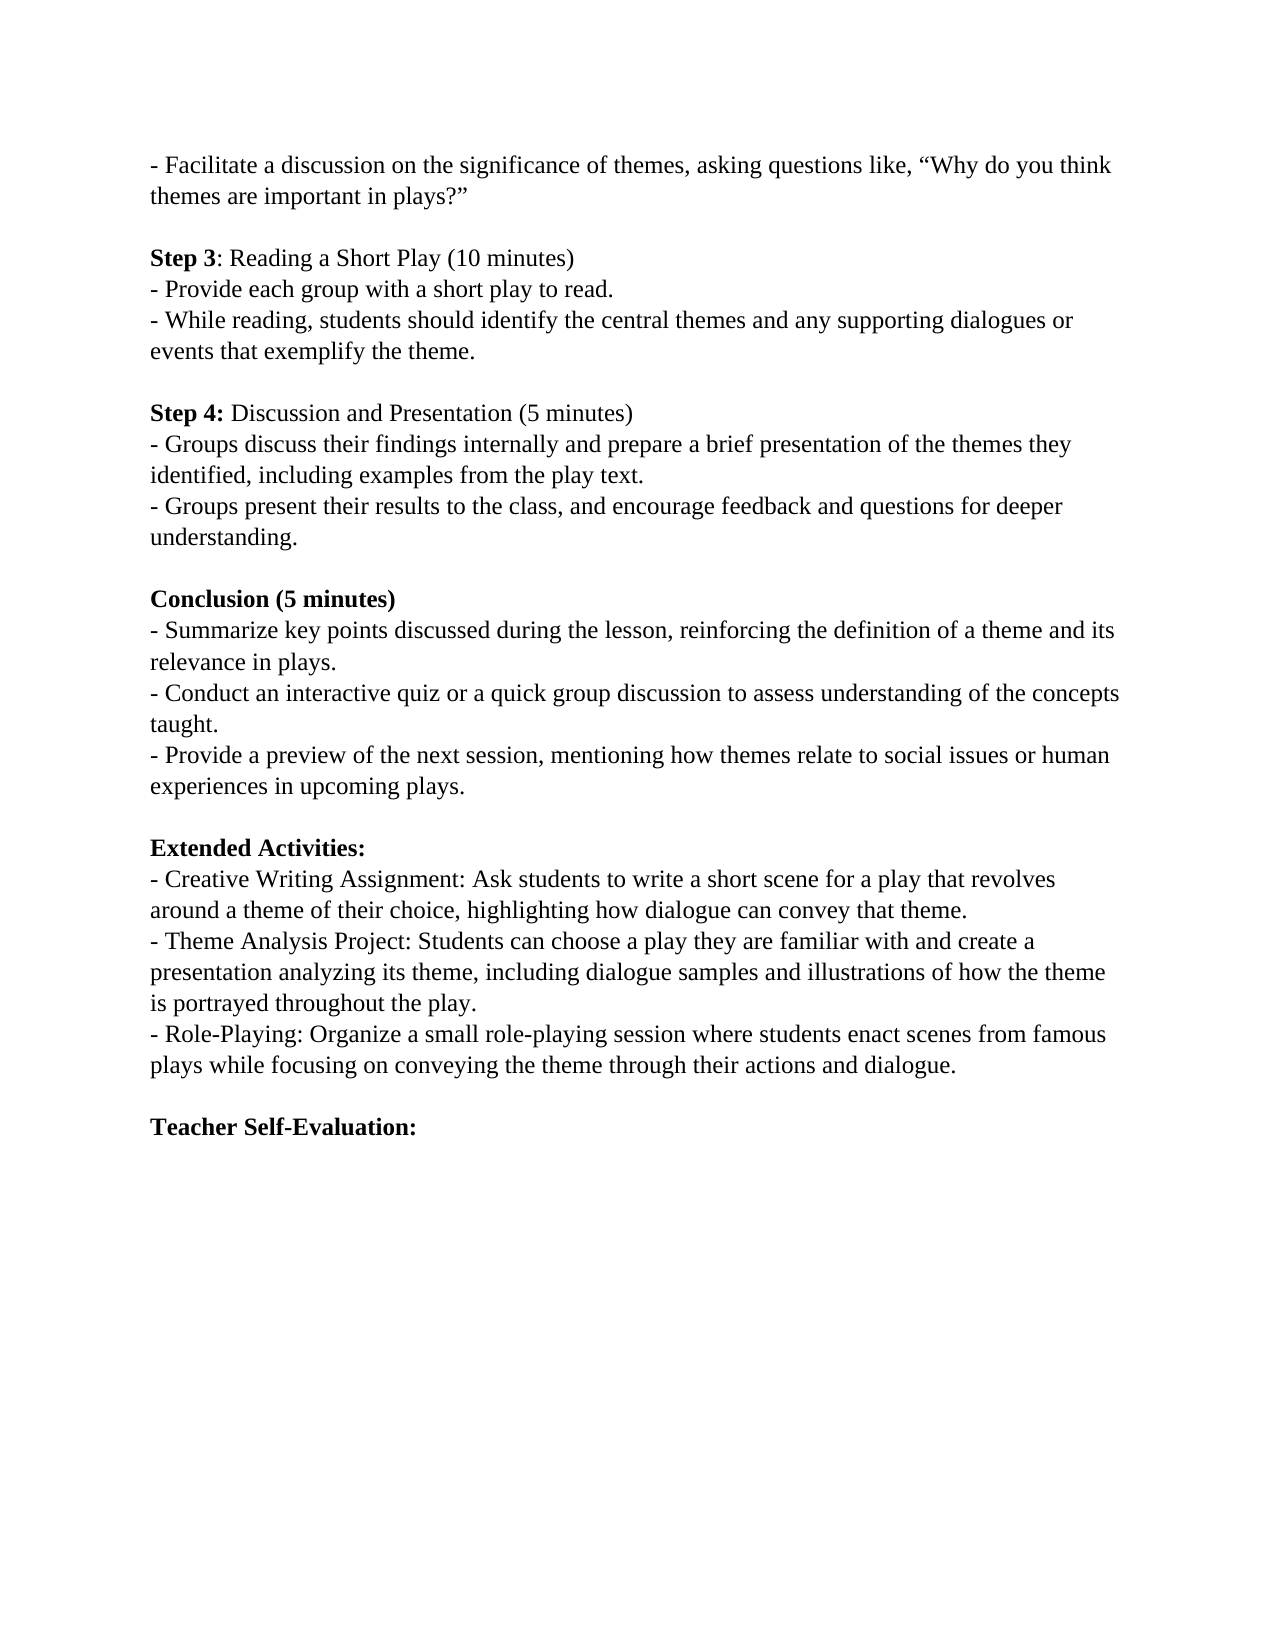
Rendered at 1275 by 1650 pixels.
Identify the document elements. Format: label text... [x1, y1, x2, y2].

text - Groups present their results to the class, and encourage feedback and questions for deeper understanding. [150, 491, 1125, 551]
text Teacher Self-Evaluation: [150, 1112, 1125, 1141]
text - Summarize key points discussed during the lesson, reinforcing the definition of a theme and its relevance in plays. [150, 616, 1125, 675]
text - Creative Writing Assignment: Ask students to write a short scene for a play that revolves around a theme of their choice, highlighting how dialogue can convey that theme. [150, 864, 1125, 924]
text - While reading, students should identify the central themes and any supporting dialogues or events that exemplify the theme. [150, 305, 1125, 365]
text - Facilitate a discussion on the significance of themes, asking questions like, “Why do you think themes are important in plays?” [150, 150, 1125, 210]
text - Conduct an interactive quiz or a quick group discussion to assess understanding of the concepts taught. [150, 678, 1125, 737]
text - Theme Analysis Project: Students can choose a play they are familiar with and create a presentation analyzing its theme, including dialogue samples and illustrations of how the theme is portrayed throughout the play. [150, 926, 1125, 1017]
text - Role-Playing: Organize a small role-playing session where students enact scenes from famous plays while focusing on conveying the theme through their actions and dialogue. [150, 1019, 1125, 1079]
text - Provide each group with a short play to read. [150, 274, 1125, 303]
text Conclusion (5 minutes) [150, 584, 1125, 613]
text Extended Activities: [150, 833, 1125, 862]
text Step 4: Discussion and Presentation (5 minutes) [150, 398, 1125, 427]
text - Provide a preview of the next session, mentioning how themes relate to social issues or human experiences in upcoming plays. [150, 740, 1125, 799]
text Step 3: Reading a Short Play (10 minutes) [150, 243, 1125, 272]
text - Groups discuss their findings internally and prepare a brief presentation of the themes they identified, including examples from the play text. [150, 429, 1125, 489]
